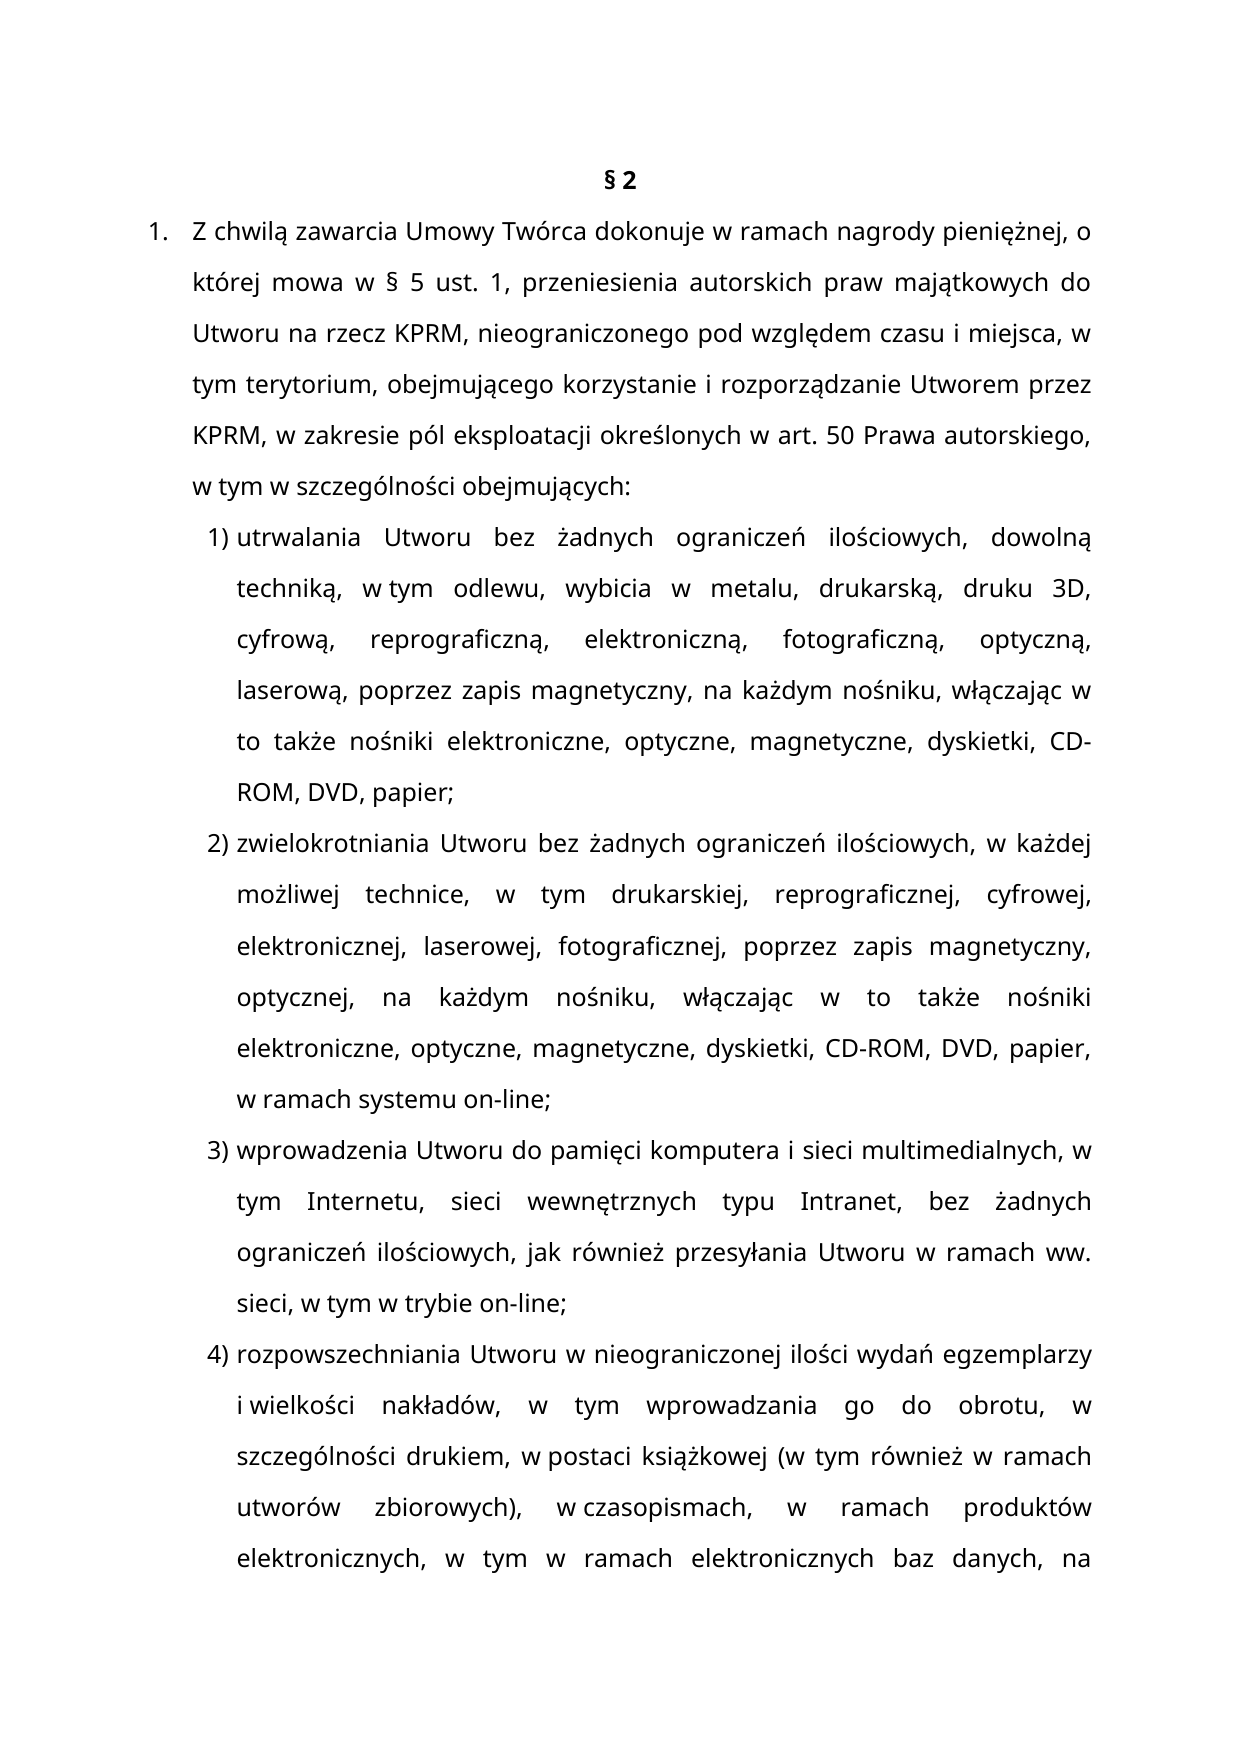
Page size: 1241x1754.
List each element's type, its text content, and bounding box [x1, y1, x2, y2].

text 2) zwielokrotniania Utworu bez żadnych ograniczeń ilościowych, w każdej możliwej technice, w tym drukarskiej, reprograficznej, cyfrowej, elektronicznej, laserowej, fotograficznej, poprzez zapis magnetyczny, optycznej, na każdym nośniku, włączając w to także nośniki elektroniczne, optyczne, magnetyczne, dyskietki, CD-ROM, DVD, papier, w ramach systemu on-line; [207, 826, 1092, 1115]
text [207, 1336, 1092, 1575]
text § 2 [148, 162, 1092, 197]
text 3) wprowadzenia Utworu do pamięci komputera i sieci multimedialnych, w tym Internetu, sieci wewnętrznych typu Intranet, bez żadnych ograniczeń ilościowych, jak również przesyłania Utworu w ramach ww. sieci, w tym w trybie on-line; [207, 1132, 1092, 1319]
text 1. Z chwilą zawarcia Umowy Twórca dokonuje w ramach nagrody pieniężnej, o której mowa w § 5 ust. 1, przeniesienia autorskich praw majątkowych do Utworu na rzecz KPRM, nieograniczonego pod względem czasu i miejsca, w tym terytorium, obejmującego korzystanie i rozporządzanie Utworem przez KPRM, w zakresie pól eksploatacji określonych w art. 50 Prawa autorskiego, w tym w szczególności obejmujących: [148, 213, 1092, 503]
text 1) utrwalania Utworu bez żadnych ograniczeń ilościowych, dowolną techniką, w tym odlewu, wybicia w metalu, drukarską, druku 3D, cyfrową, reprograficzną, elektroniczną, fotograficzną, optyczną, laserową, poprzez zapis magnetyczny, na każdym nośniku, włączając w to także nośniki elektroniczne, optyczne, magnetyczne, dyskietki, CD-ROM, DVD, papier; [207, 520, 1092, 809]
